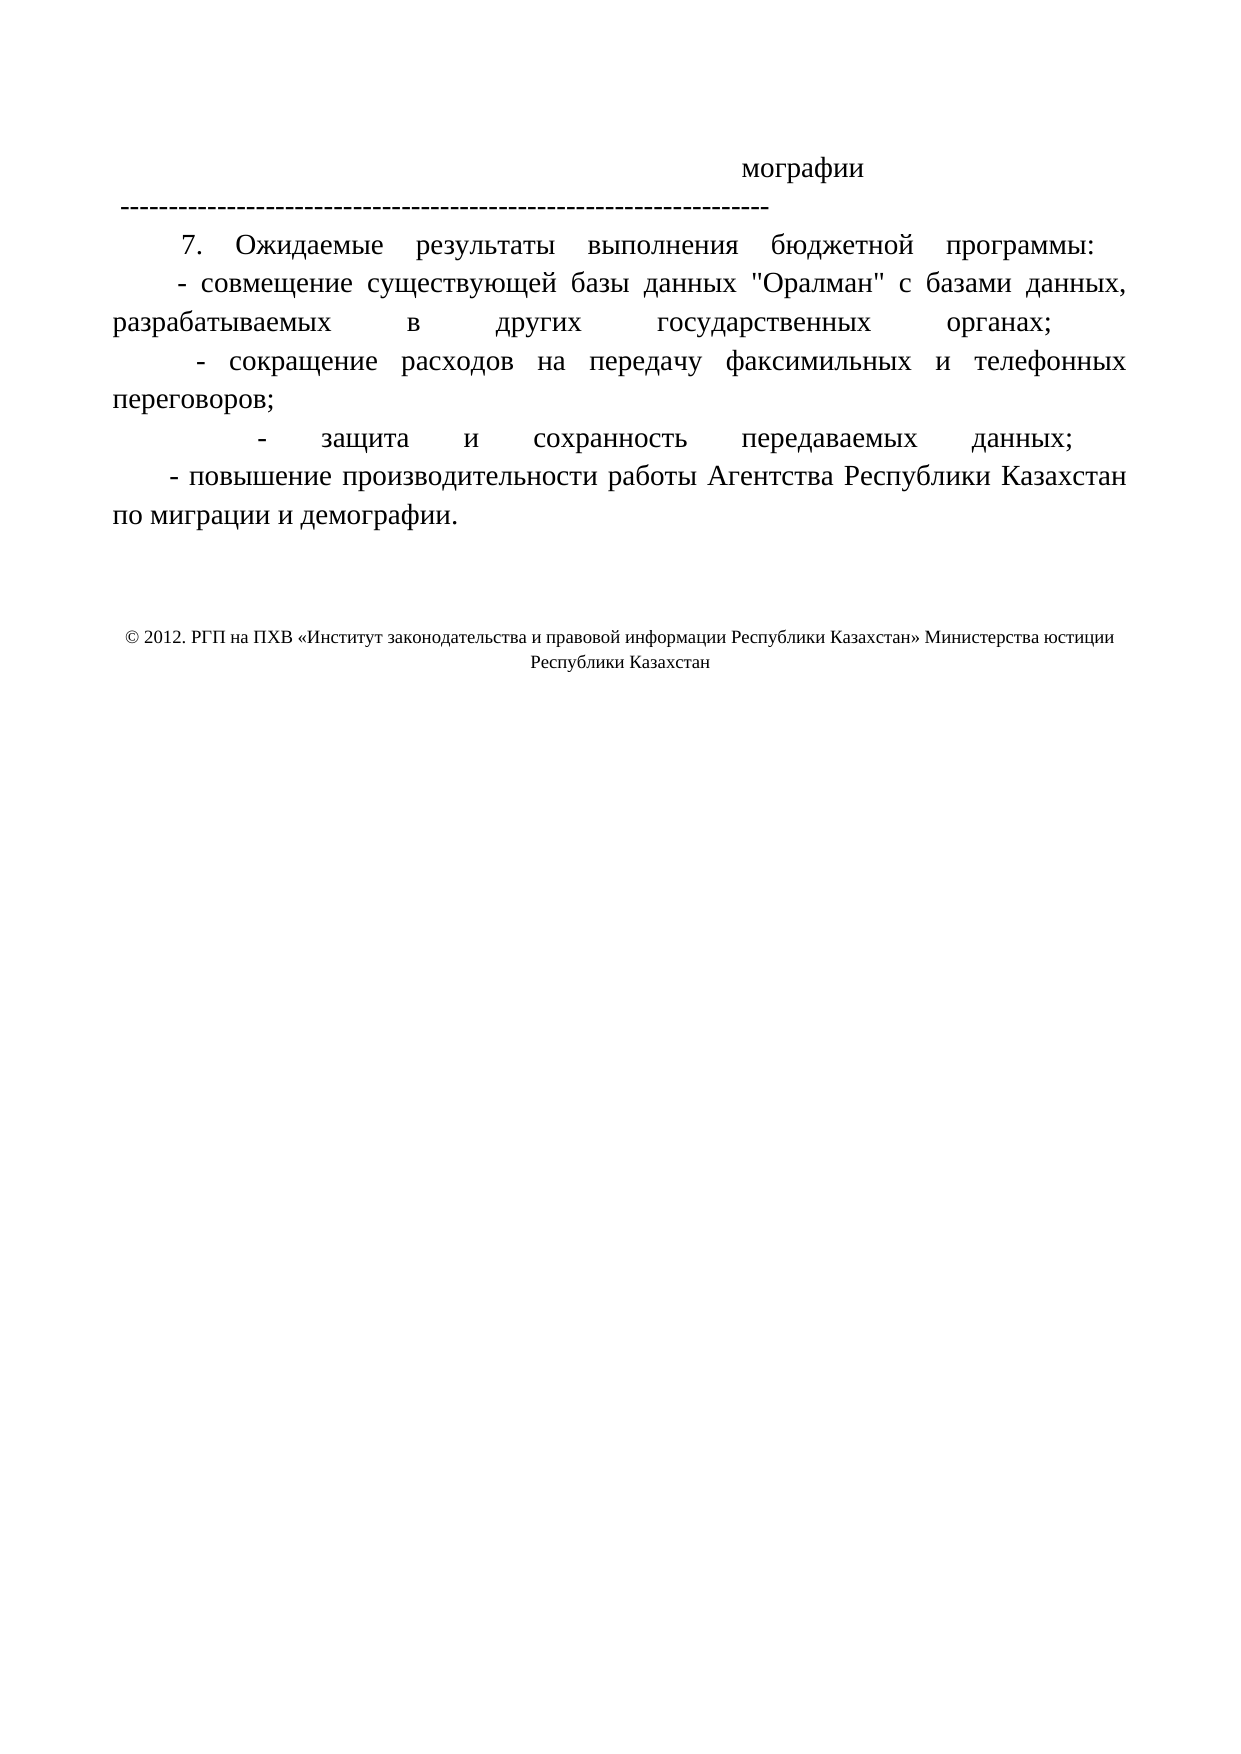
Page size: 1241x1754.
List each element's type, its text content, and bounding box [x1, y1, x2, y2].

text © 2012. РГП на ПХВ «Институт законодательства и правовой информации Республики Казахстан» Министерства юстиции Республики Казахстан [112, 626, 1128, 672]
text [112, 150, 1128, 222]
text 7. Ожидаемые результаты выполнения бюджетной программы: - совмещение существующей базы данных "Оралман" с базами данных, разрабатываемых в других государственных органах; - сокращение расходов на передачу факсимильных и телефонных переговоров; - защита и сохранность передаваемых данных; - повышение производительности работы Агентства Республики Казахстан по миграции и демографии. [112, 227, 1128, 530]
